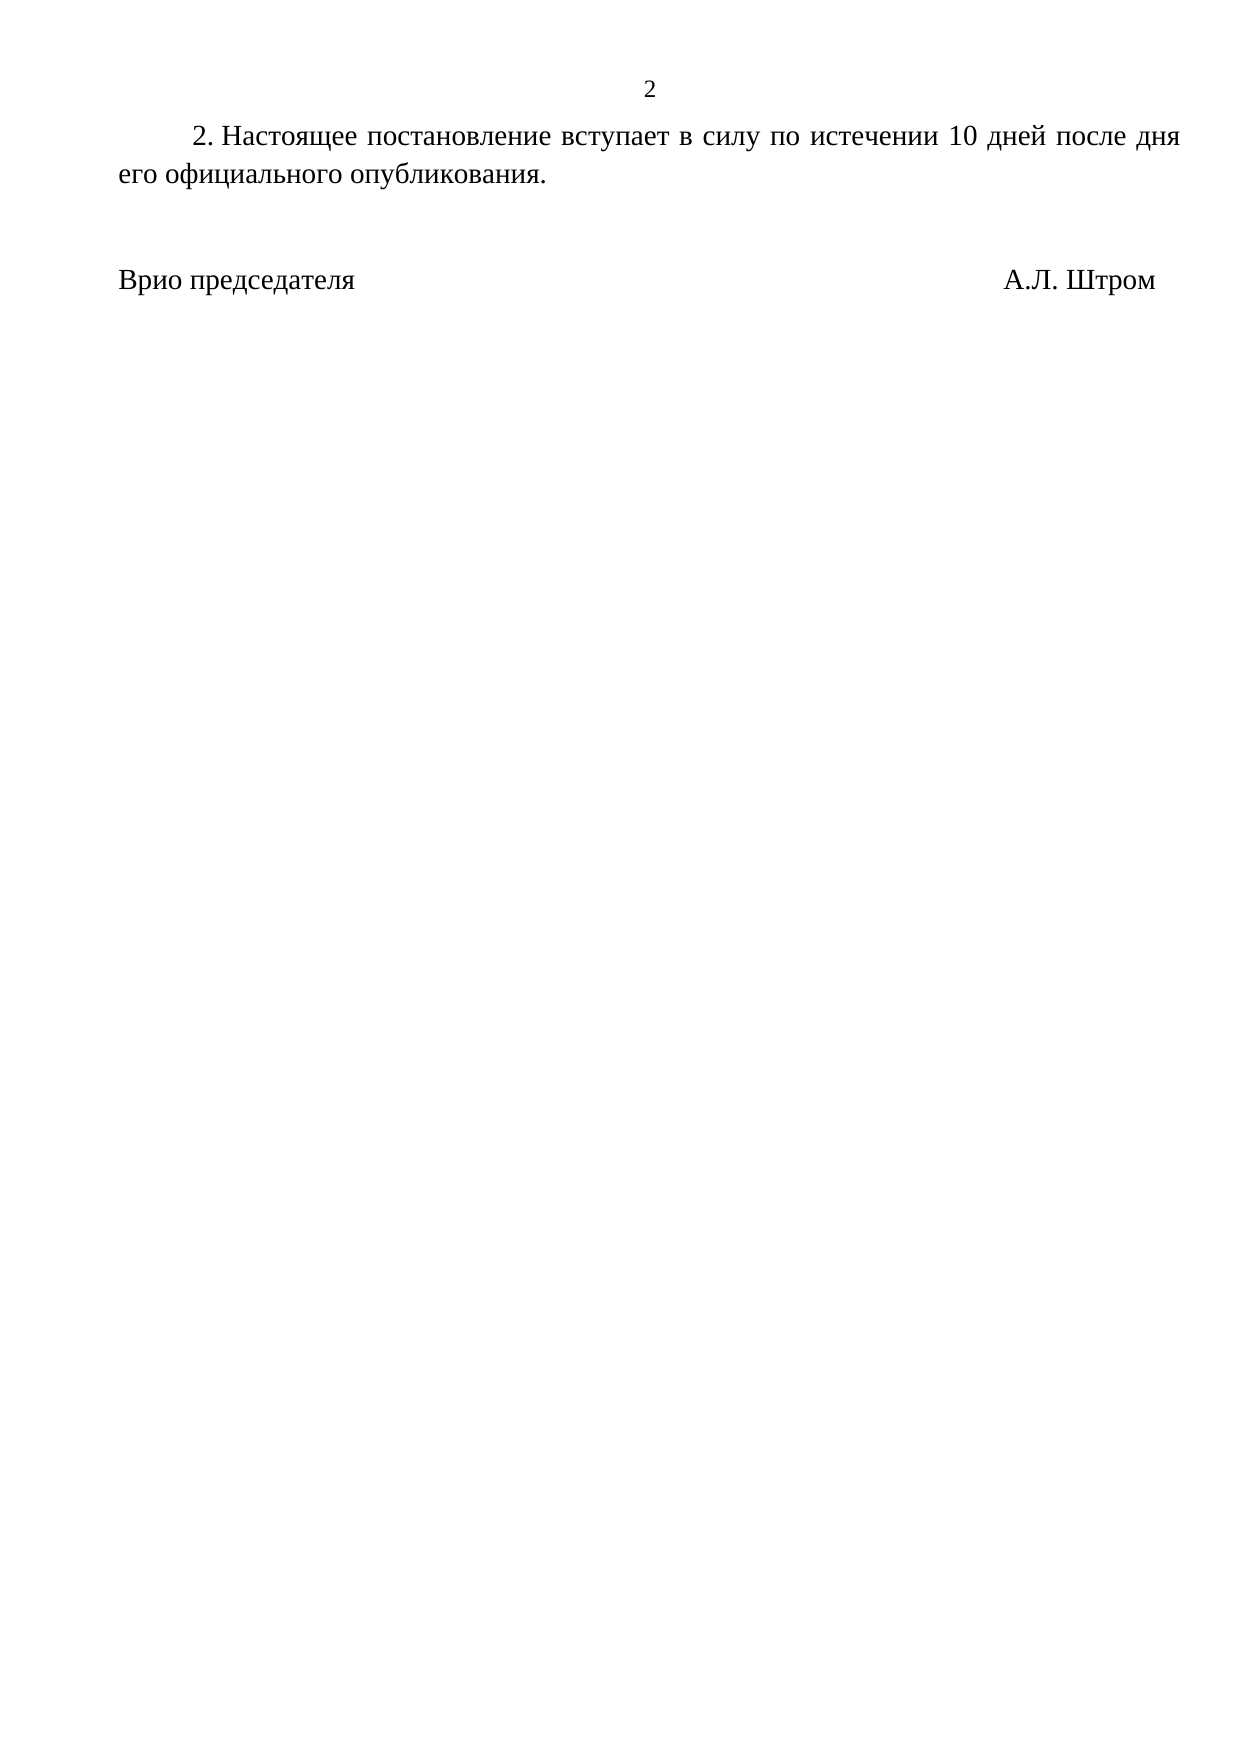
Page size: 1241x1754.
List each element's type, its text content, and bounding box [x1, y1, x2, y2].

text 2. Настоящее постановление вступает в силу по истечении 10 дней после дня его официального опубликования. [118, 118, 1181, 190]
text Врио председателя А.Л. Штром [118, 262, 1181, 296]
